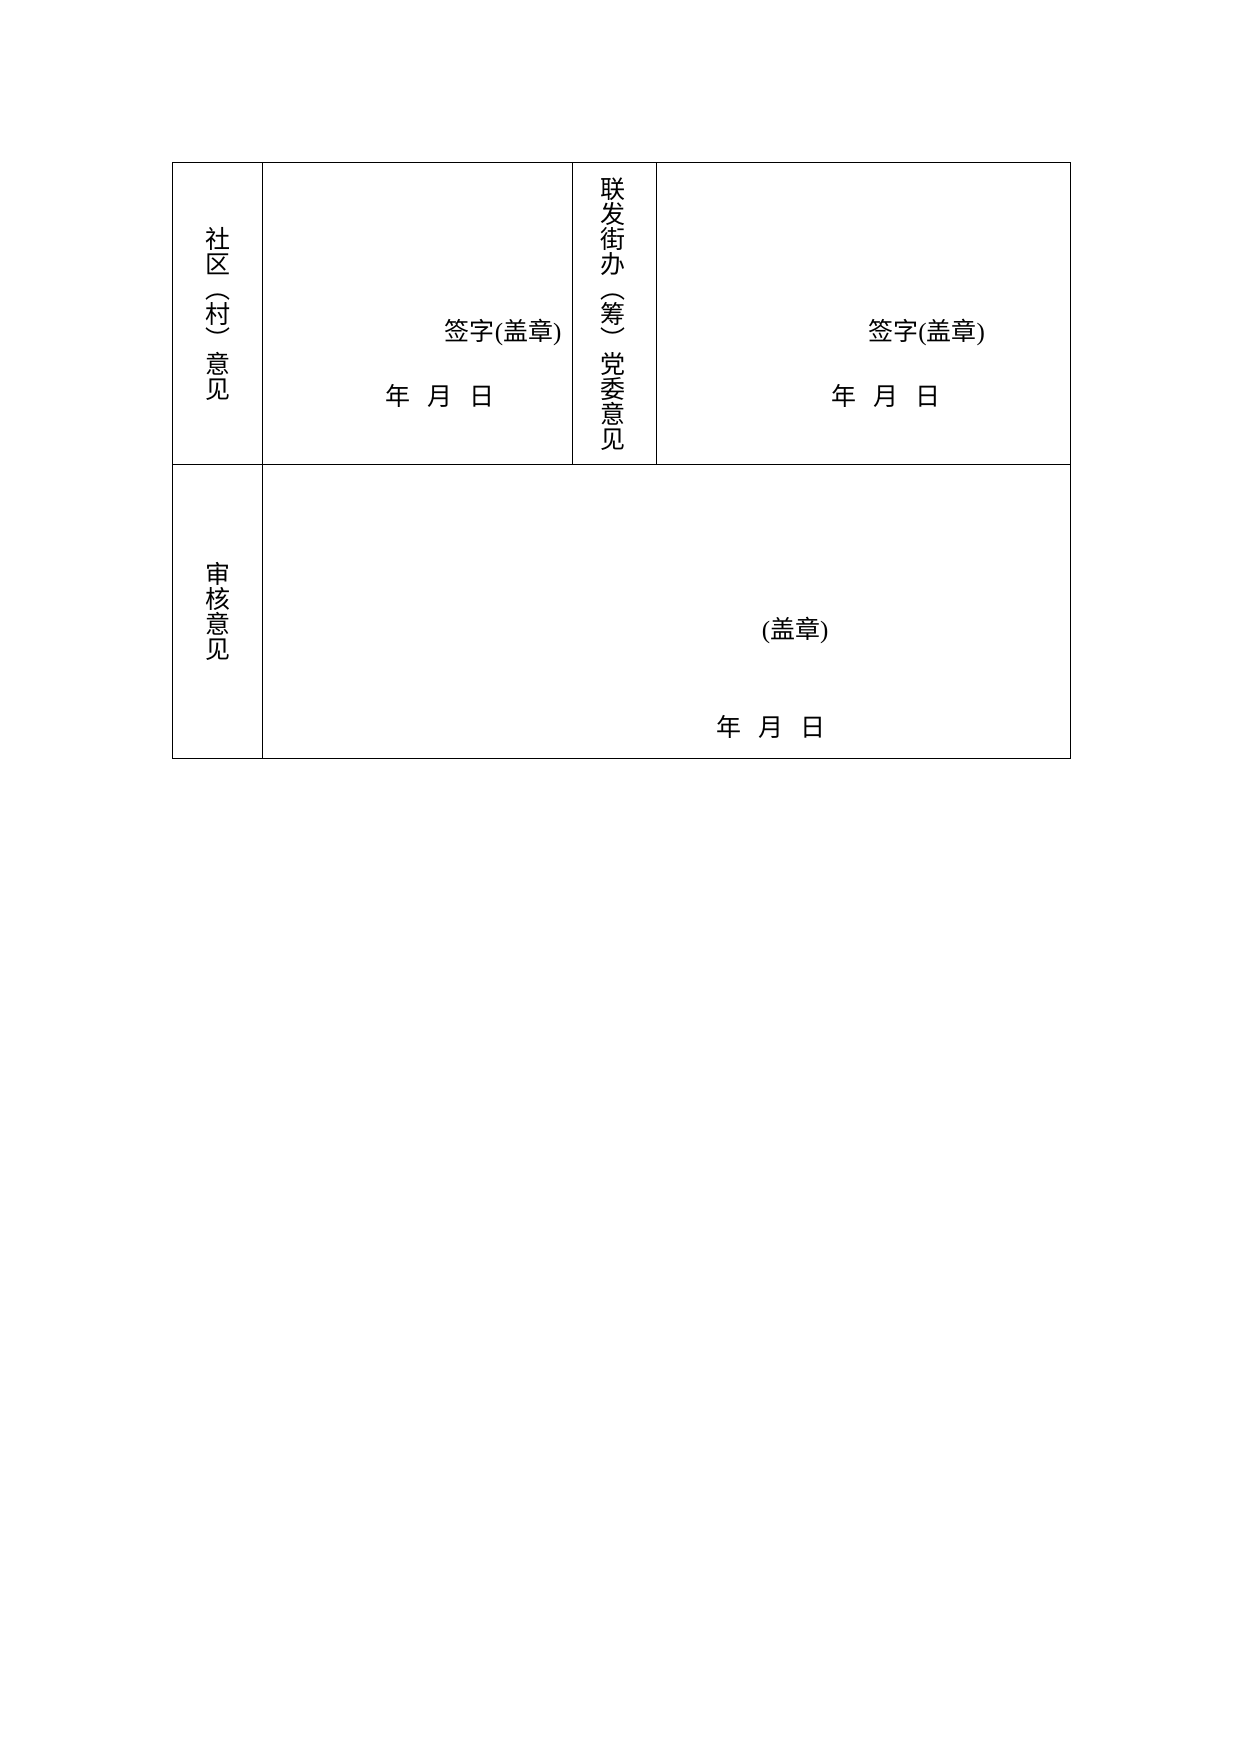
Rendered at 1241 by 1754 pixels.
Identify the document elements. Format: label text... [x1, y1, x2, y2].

table_cell 审核意见 [173, 465, 262, 758]
table_cell 签字(盖章) 年 月 日 [657, 163, 1070, 464]
table_cell 联发街办（筹）党委意见 太湖管理区或 [573, 163, 656, 464]
table_cell (盖章) 年 月 日 [263, 465, 1070, 758]
table_cell 社区（村）意见 [173, 163, 262, 464]
table_cell 签字(盖章) 年 月 日 [263, 163, 572, 464]
